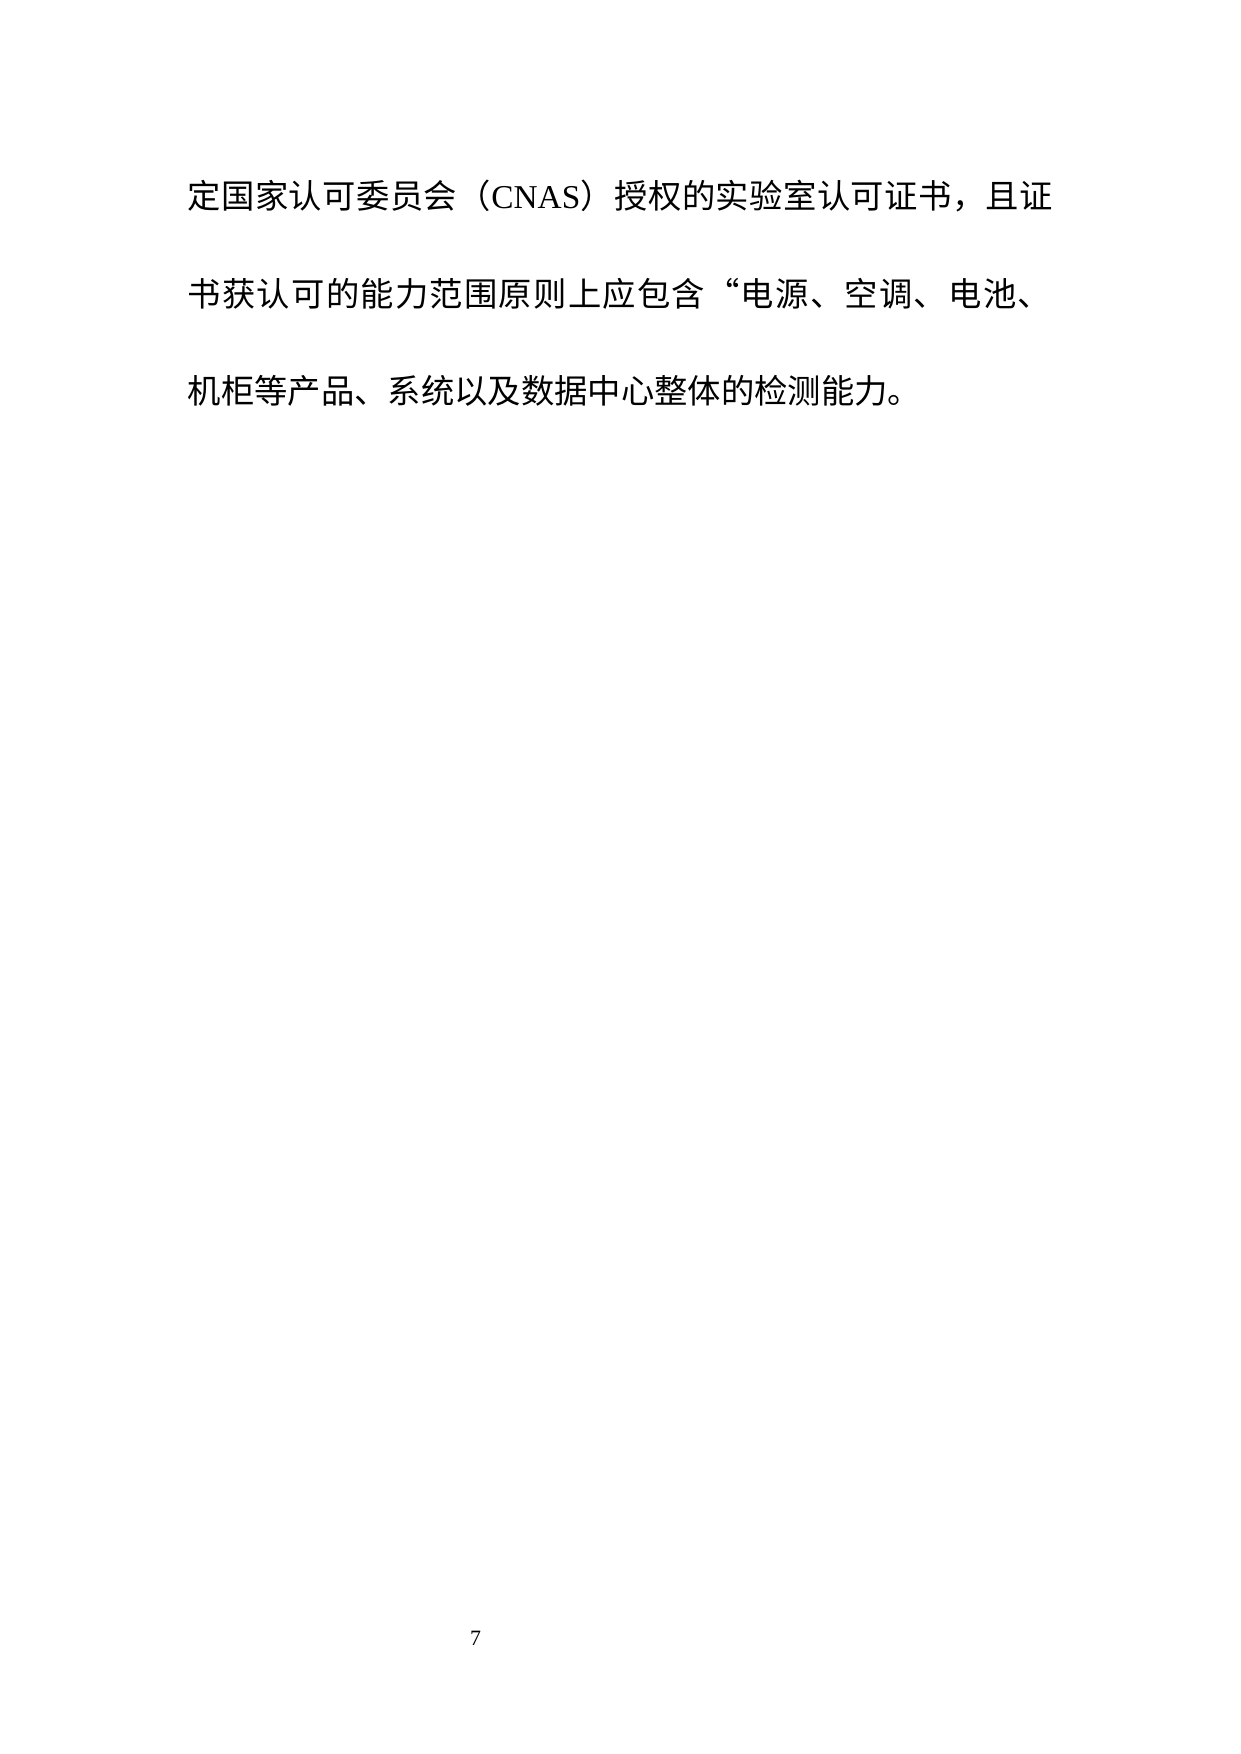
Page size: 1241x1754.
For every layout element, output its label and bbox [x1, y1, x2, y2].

text [187, 162, 1053, 422]
